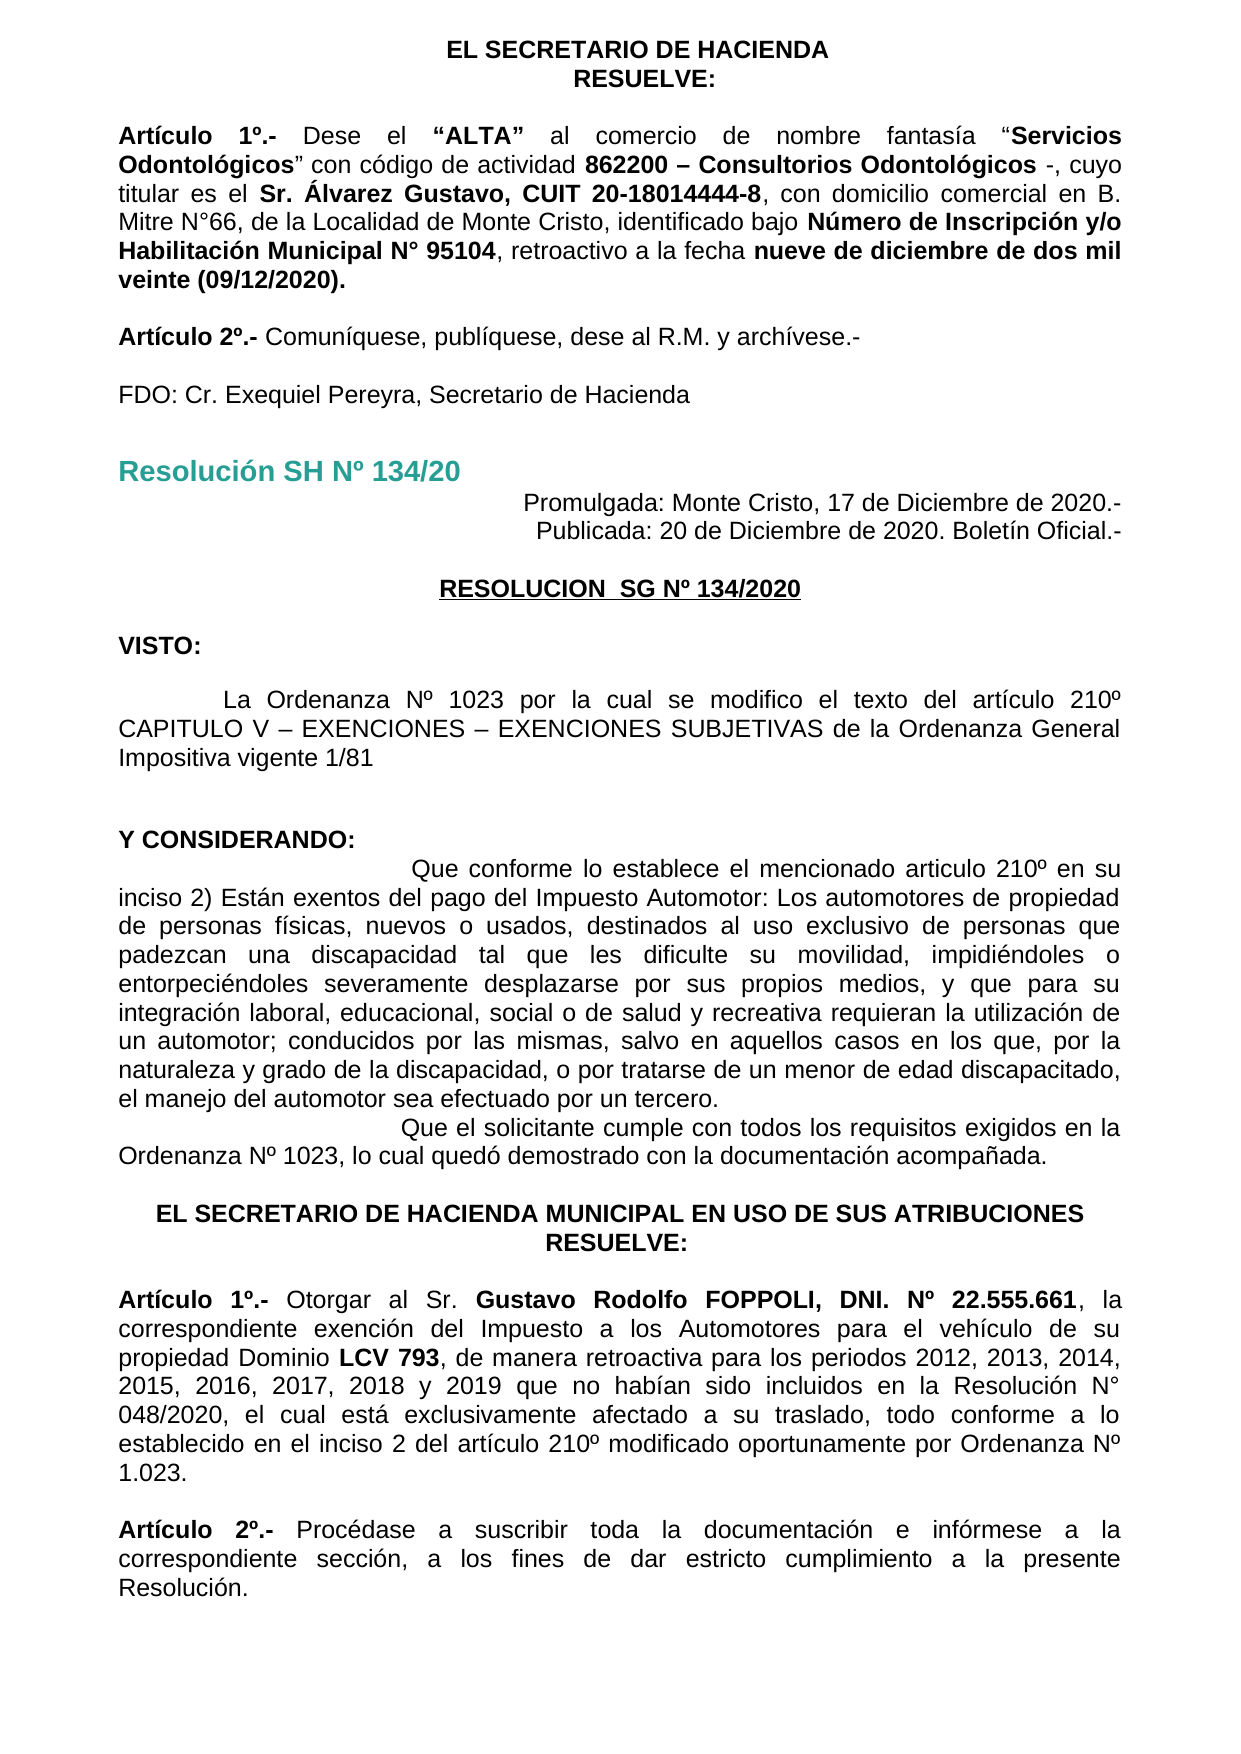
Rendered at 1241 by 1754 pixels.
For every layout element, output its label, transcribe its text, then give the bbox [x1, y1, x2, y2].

text EL SECRETARIO DE HACIENDA [118, 35, 1122, 64]
text RESOLUCION SG Nº 134/2020 [118, 574, 1122, 603]
subtitle Resolución SH Nº 134/20 [118, 454, 1122, 488]
text EL SECRETARIO DE HACIENDA MUNICIPAL EN USO DE SUS ATRIBUCIONES [118, 1199, 1122, 1228]
text Artículo 2º.- Comuníquese, publíquese, dese al R.M. y archívese.- [118, 294, 1122, 351]
text FDO: Cr. Exequiel Pereyra, Secretario de Hacienda [118, 380, 1122, 409]
text RESUELVE: [118, 64, 1122, 92]
text Que el solicitante cumple con todos los requisitos exigidos en la Ordenanza Nº 1023, lo cual quedó demostrado con la documentación acompañada. [118, 1113, 1122, 1170]
text Publicada: 20 de Diciembre de 2020. Boletín Oficial.- [118, 516, 1122, 545]
text Artículo 1º.- Dese el “ALTA” al comercio de nombre fantasía “Servicios Odontológicos” con código de actividad 862200 – Consultorios Odontológicos -, cuyo titular es el Sr. Álvarez Gustavo, CUIT 20-18014444-8, con domicilio comercial en B. Mitre N°66, de la Localidad de Monte Cristo, identificado bajo Número de Inscripción y/o Habilitación Municipal N° 95104, retroactivo a la fecha nueve de diciembre de dos mil veinte (09/12/2020). [118, 121, 1122, 294]
text Que conforme lo establece el mencionado articulo 210º en su inciso 2) Están exentos del pago del Impuesto Automotor: Los automotores de propiedad de personas físicas, nuevos o usados, destinados al uso exclusivo de personas que padezcan una discapacidad tal que les dificulte su movilidad, impidiéndoles o entorpeciéndoles severamente desplazarse por sus propios medios, y que para su integración laboral, educacional, social o de salud y recreativa requieran la utilización de un automotor; conducidos por las mismas, salvo en aquellos casos en los que, por la naturaleza y grado de la discapacidad, o por tratarse de un menor de edad discapacitado, el manejo del automotor sea efectuado por un tercero. [118, 854, 1122, 1113]
text Promulgada: Monte Cristo, 17 de Diciembre de 2020.- [118, 488, 1122, 516]
text RESUELVE: [118, 1228, 1122, 1256]
text Artículo 1º.- Otorgar al Sr. Gustavo Rodolfo FOPPOLI, DNI. Nº 22.555.661, la correspondiente exención del Impuesto a los Automotores para el vehículo de su propiedad Dominio LCV 793, de manera retroactiva para los periodos 2012, 2013, 2014, 2015, 2016, 2017, 2018 y 2019 que no habían sido incluidos en la Resolución N° 048/2020, el cual está exclusivamente afectado a su traslado, todo conforme a lo establecido en el inciso 2 del artículo 210º modificado oportunamente por Ordenanza Nº 1.023. [118, 1285, 1122, 1486]
text Artículo 2º.- Procédase a suscribir toda la documentación e infórmese a la correspondiente sección, a los fines de dar estricto cumplimiento a la presente Resolución. [118, 1515, 1122, 1601]
text La Ordenanza Nº 1023 por la cual se modifico el texto del artículo 210º CAPITULO V – EXENCIONES – EXENCIONES SUBJETIVAS de la Ordenanza General Impositiva vigente 1/81 [118, 685, 1122, 771]
text Y CONSIDERANDO: [118, 825, 1122, 854]
text VISTO: [118, 603, 1122, 660]
